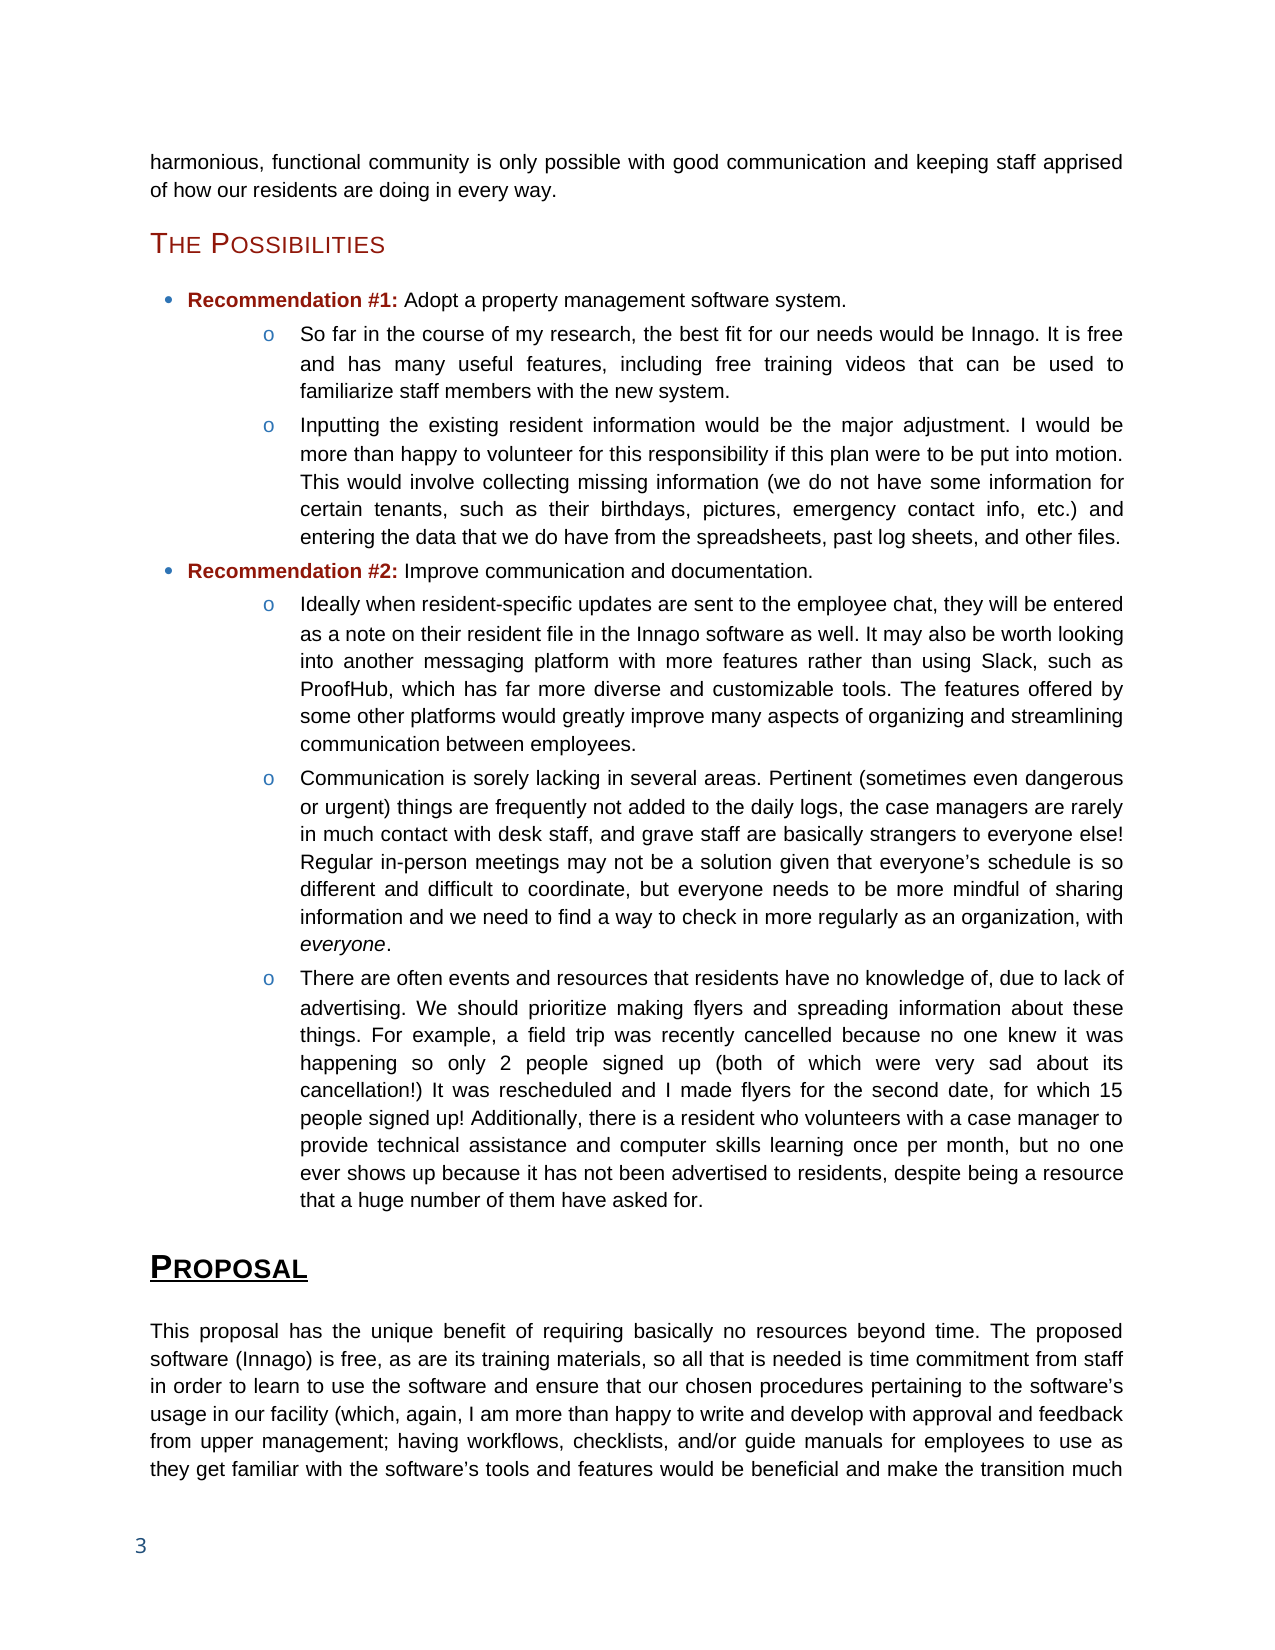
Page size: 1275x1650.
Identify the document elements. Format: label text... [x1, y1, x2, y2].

list Inputting the existing resident information would be the major adjustment. I would be more than happy to volunteer for this responsibility if this plan were to be put into motion. This would involve collecting missing information (we do not have some information for certain tenants, such as their birthdays, pictures, emergency contact info, etc.) and entering the data that we do have from the spreadsheets, past log sheets, and other files. [262, 413, 1125, 549]
list So far in the course of my research, the best fit for our needs would be Innago. It is free and has many useful features, including free training videos that can be used to familiarize staff members with the new system. [262, 322, 1125, 403]
list There are often events and resources that residents have no knowledge of, due to lack of advertising. We should prioritize making flyers and spreading information about these things. For example, a field trip was recently cancelled because no one knew it was happening so only 2 people signed up (both of which were very sad about its cancellation!) It was rescheduled and I made flyers for the second date, for which 15 people signed up! Additionally, there is a resident who volunteers with a case manager to provide technical assistance and computer skills learning once per month, but no one ever shows up because it has not been advertised to residents, despite being a resource that a huge number of them have asked for. [262, 966, 1125, 1212]
list Improve communication and documentation. [165, 558, 1125, 582]
subtitle The Possibilities [150, 226, 1125, 259]
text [150, 150, 1125, 201]
list Adopt a property management software system. [165, 288, 1125, 312]
subtitle Proposal [150, 1247, 1125, 1285]
list Communication is sorely lacking in several areas. Pertinent (sometimes even dangerous or urgent) things are frequently not added to the daily logs, the case managers are rarely in much contact with desk staff, and grave staff are basically strangers to everyone else! Regular in-person meetings may not be a solution given that everyone’s schedule is so different and difficult to coordinate, but everyone needs to be more mindful of sharing information and we need to find a way to check in more regularly as an organization, with everyone. [262, 765, 1125, 956]
list Ideally when resident-specific updates are sent to the employee chat, they will be entered as a note on their resident file in the Innago software as well. It may also be worth looking into another messaging platform with more features rather than using Slack, such as ProofHub, which has far more diverse and customizable tools. The features offered by some other platforms would greatly improve many aspects of organizing and streamlining communication between employees. [262, 592, 1125, 756]
